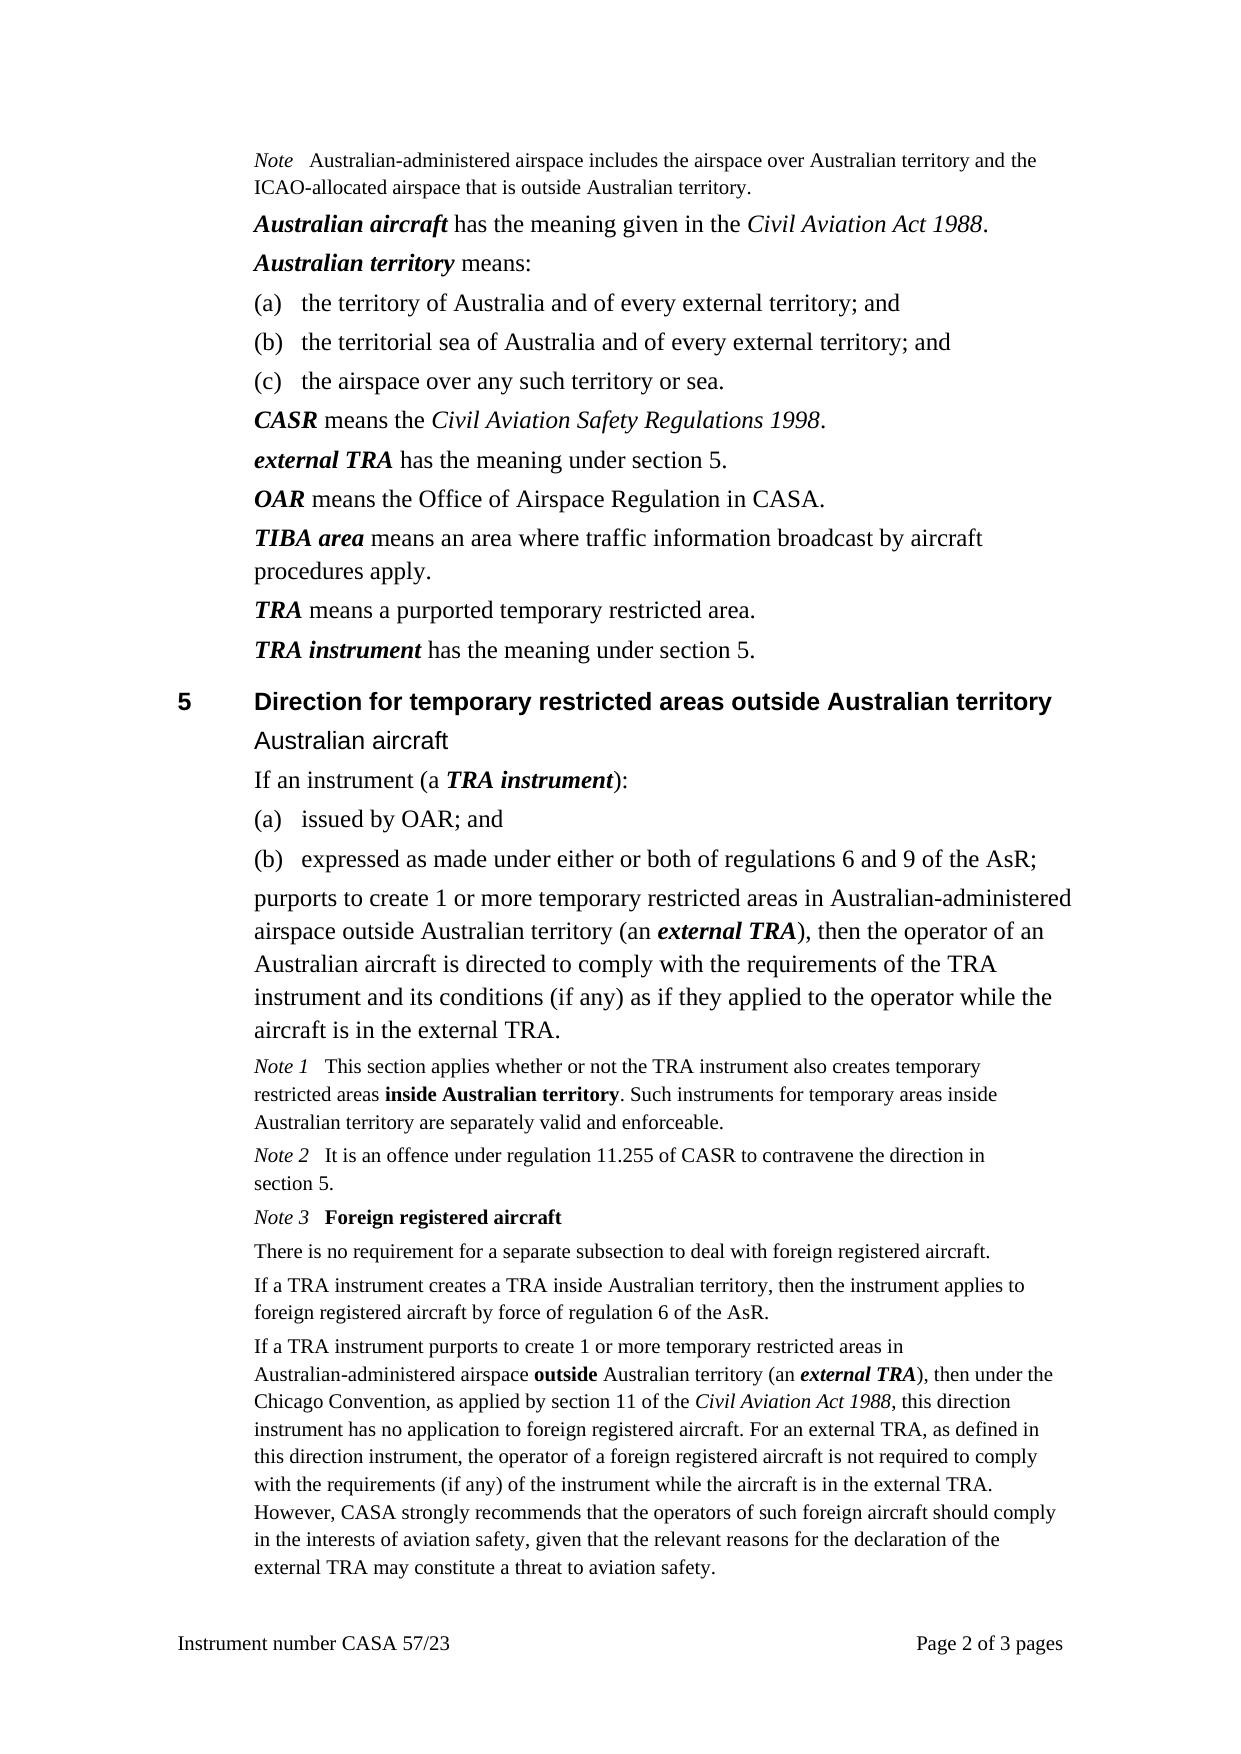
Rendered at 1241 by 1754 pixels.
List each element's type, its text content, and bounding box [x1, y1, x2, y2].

text (a) issued by OAR; and [254, 804, 1063, 833]
text There is no requirement for a separate subsection to deal with foreign registered aircraft. [254, 1239, 1063, 1263]
text If a TRA instrument creates a TRA inside Australian territory, then the instrument applies to foreign registered aircraft by force of regulation 6 of the AsR. [254, 1273, 1063, 1324]
text Australian aircraft has the meaning given in the Civil Aviation Act 1988. [254, 209, 1063, 238]
text (b) expressed as made under either or both of regulations 6 and 9 of the AsR; [254, 844, 1063, 872]
subtitle 5 Direction for temporary restricted areas outside Australian territory [177, 687, 1063, 715]
text TIBA area means an area where traffic information broadcast by aircraft procedures apply. [254, 523, 1063, 585]
text Note 3 Foreign registered aircraft [254, 1205, 1063, 1229]
text If a TRA instrument purports to create 1 or more temporary restricted areas in Australian-administered airspace outside Australian territory (an external TRA), then under the Chicago Convention, as applied by section 11 of the Civil Aviation Act 1988, this direction instrument has no application to foreign registered aircraft. For an external TRA, as defined in this direction instrument, the operator of a foreign registered aircraft is not required to comply with the requirements (if any) of the instrument while the aircraft is in the external TRA. However, CASA strongly recommends that the operators of such foreign aircraft should comply in the interests of aviation safety, given that the relevant reasons for the declaration of the external TRA may constitute a threat to aviation safety. [254, 1334, 1063, 1579]
text purports to create 1 or more temporary restricted areas in Australian-administered airspace outside Australian territory (an external TRA), then the operator of an Australian aircraft is directed to comply with the requirements of the TRA instrument and its conditions (if any) as if they applied to the operator while the aircraft is in the external TRA. [148, 883, 1077, 1044]
text Australian territory means: [254, 248, 1063, 277]
text (b) the territorial sea of Australia and of every external territory; and [254, 327, 1063, 356]
text TRA means a purported temporary restricted area. [254, 596, 1063, 624]
text (c) the airspace over any such territory or sea. [254, 366, 1063, 395]
text Note Australian-administered airspace includes the airspace over Australian territory and the ICAO-allocated airspace that is outside Australian territory. [254, 148, 1063, 199]
text CASR means the Civil Aviation Safety Regulations 1998. [254, 406, 1063, 434]
text Australian aircraft [148, 726, 1063, 755]
text If an instrument (a TRA instrument): [148, 765, 1063, 794]
text Note 1 This section applies whether or not the TRA instrument also creates temporary restricted areas inside Australian territory. Such instruments for temporary areas inside Australian territory are separately valid and enforceable. [254, 1054, 1063, 1134]
text TRA instrument has the meaning under section 5. [254, 635, 1063, 664]
text (a) the territory of Australia and of every external territory; and [254, 288, 1063, 316]
text Note 2 It is an offence under regulation 11.255 of CASR to contravene the direction in section 5. [254, 1143, 1063, 1195]
text OAR means the Office of Airspace Regulation in CASA. [254, 484, 1063, 513]
text external TRA has the meaning under section 5. [254, 445, 1063, 473]
